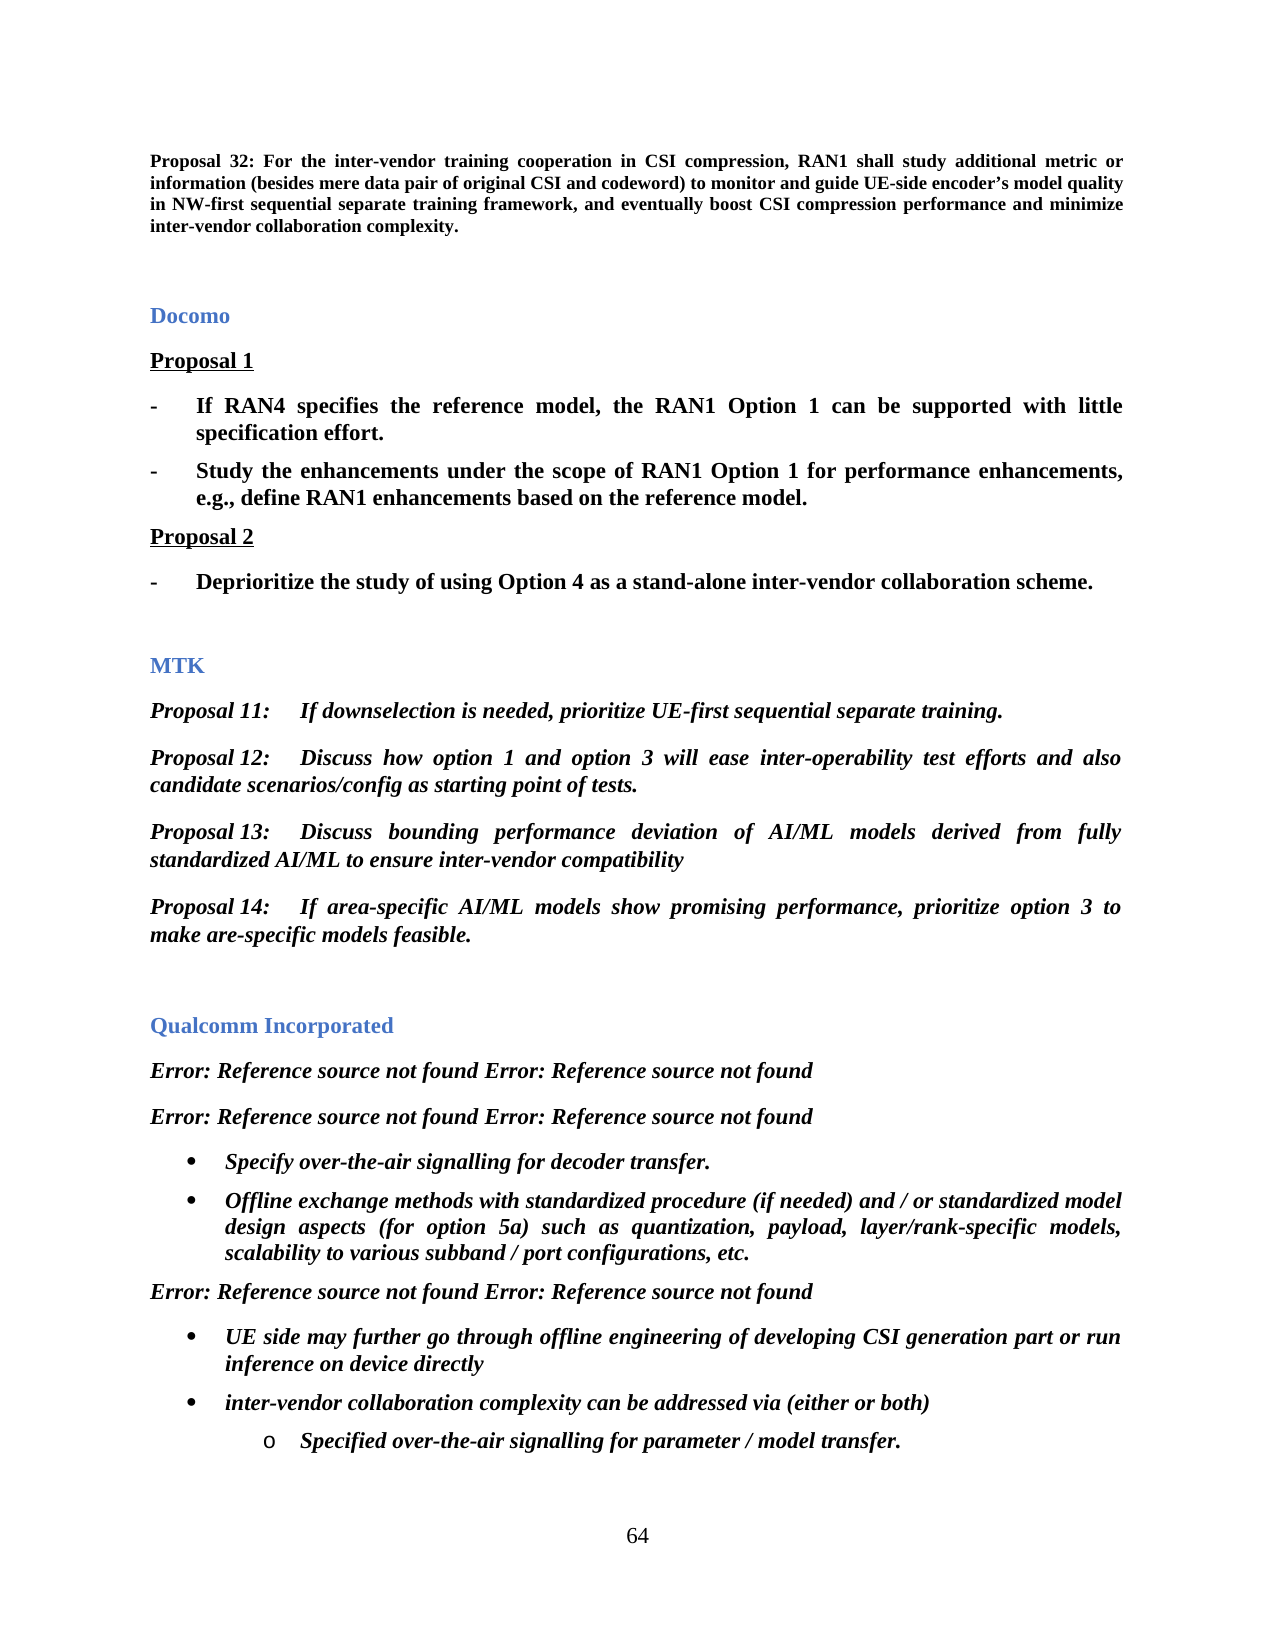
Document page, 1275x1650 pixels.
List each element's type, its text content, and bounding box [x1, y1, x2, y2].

list Offline exchange methods with standardized procedure (if needed) and / or standardized model design aspects (for option 5a) such as quantization, payload, layer/rank-specific models, scalability to various subband / port configurations, etc. [187, 1187, 1125, 1266]
text MTK [150, 652, 1125, 678]
text Proposal 2 [150, 523, 1125, 549]
text Discuss bounding performance deviation of AI/ML models derived from fully standardized AI/ML to ensure inter-vendor compatibility [150, 818, 1125, 872]
text Discuss how option 1 and option 3 will ease inter-operability test efforts and also candidate scenarios/config as starting point of tests. [150, 744, 1125, 798]
text If downselection is needed, prioritize UE-first sequential separate training. [150, 697, 1125, 723]
text Proposal 1 [150, 347, 1125, 374]
text If area-specific AI/ML models show promising performance, prioritize option 3 to make are-specific models feasible. [150, 893, 1125, 947]
list inter-vendor collaboration complexity can be addressed via (either or both) [187, 1388, 1125, 1415]
text Qualcomm Incorporated [150, 1012, 1125, 1039]
list Deprioritize the study of using Option 4 as a stand-alone inter-vendor collaboration scheme. [150, 568, 1125, 594]
list If RAN4 specifies the reference model, the RAN1 Option 1 can be supported with little specification effort. [150, 392, 1125, 445]
text Docomo [150, 302, 1125, 328]
list Study the enhancements under the scope of RAN1 Option 1 for performance enhancements, e.g., define RAN1 enhancements based on the reference model. [150, 458, 1125, 510]
list Specify over-the-air signalling for decoder transfer. [187, 1148, 1125, 1174]
list UE side may further go through offline engineering of developing CSI generation part or run inference on device directly [187, 1323, 1125, 1376]
list Specified over-the-air signalling for parameter / model transfer. [262, 1427, 1125, 1456]
